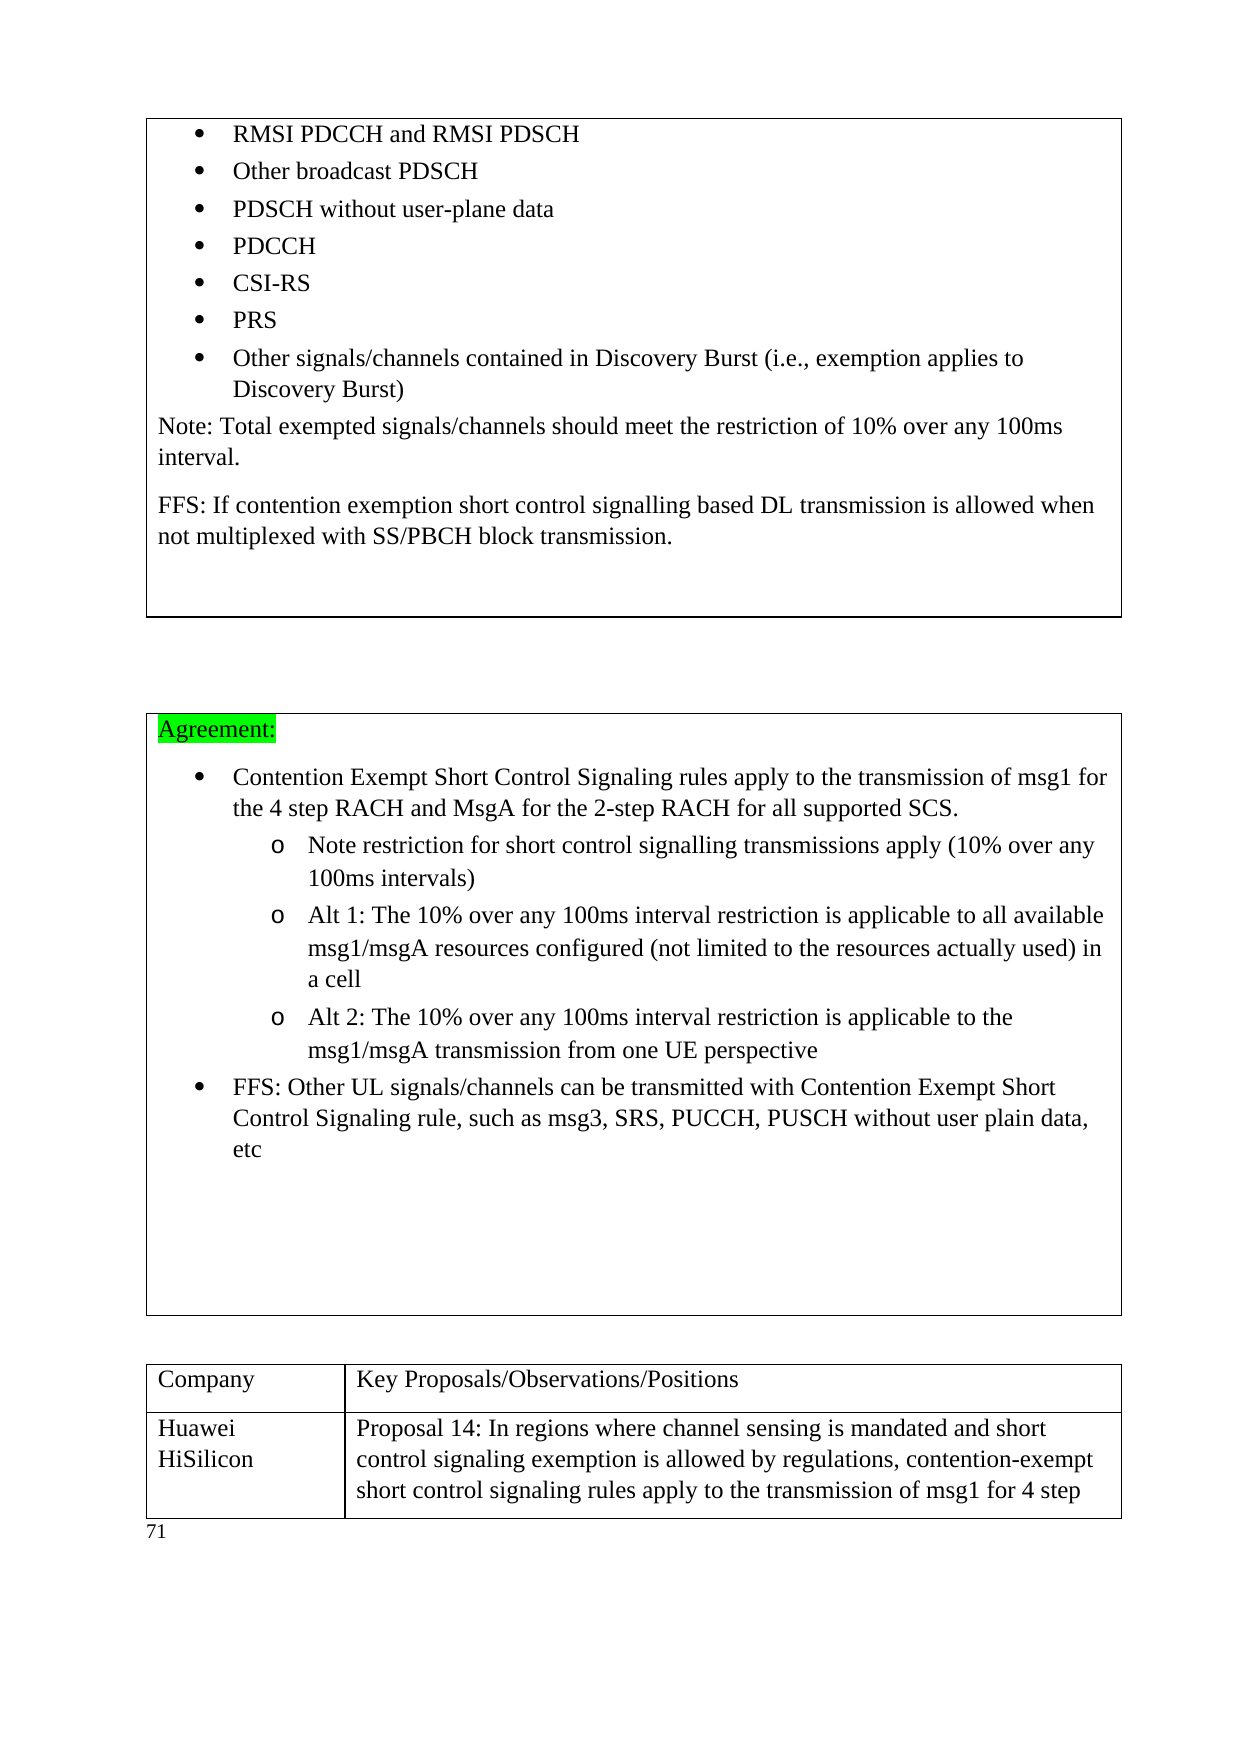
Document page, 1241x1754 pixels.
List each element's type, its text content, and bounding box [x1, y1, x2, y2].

table_cell Huawei HiSilicon [147, 1413, 344, 1518]
table_header Agreement: Contention Exempt Short Control Signaling rules apply to the transmission of msg1 for the 4 step RACH and MsgA for the 2-step RACH for all supported SCS. Note restriction for short control signalling transmissions apply (10% over any 100ms intervals) Alt 1: The 10% over any 100ms interval restriction is applicable to all available msg1/msgA resources configured (not limited to the resources actually used) in a cell Alt 2: The 10% over any 100ms interval restriction is applicable to the msg1/msgA transmission from one UE perspective FFS: Other UL signals/channels can be transmitted with Contention Exempt Short Control Signaling rule, such as msg3, SRS, PUCCH, PUSCH without user plain data, etc [147, 714, 1121, 1315]
table_header Key Proposals/Observations/Positions [346, 1365, 1121, 1412]
table_header Company [147, 1365, 344, 1412]
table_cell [346, 1413, 1121, 1518]
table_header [147, 119, 1121, 616]
